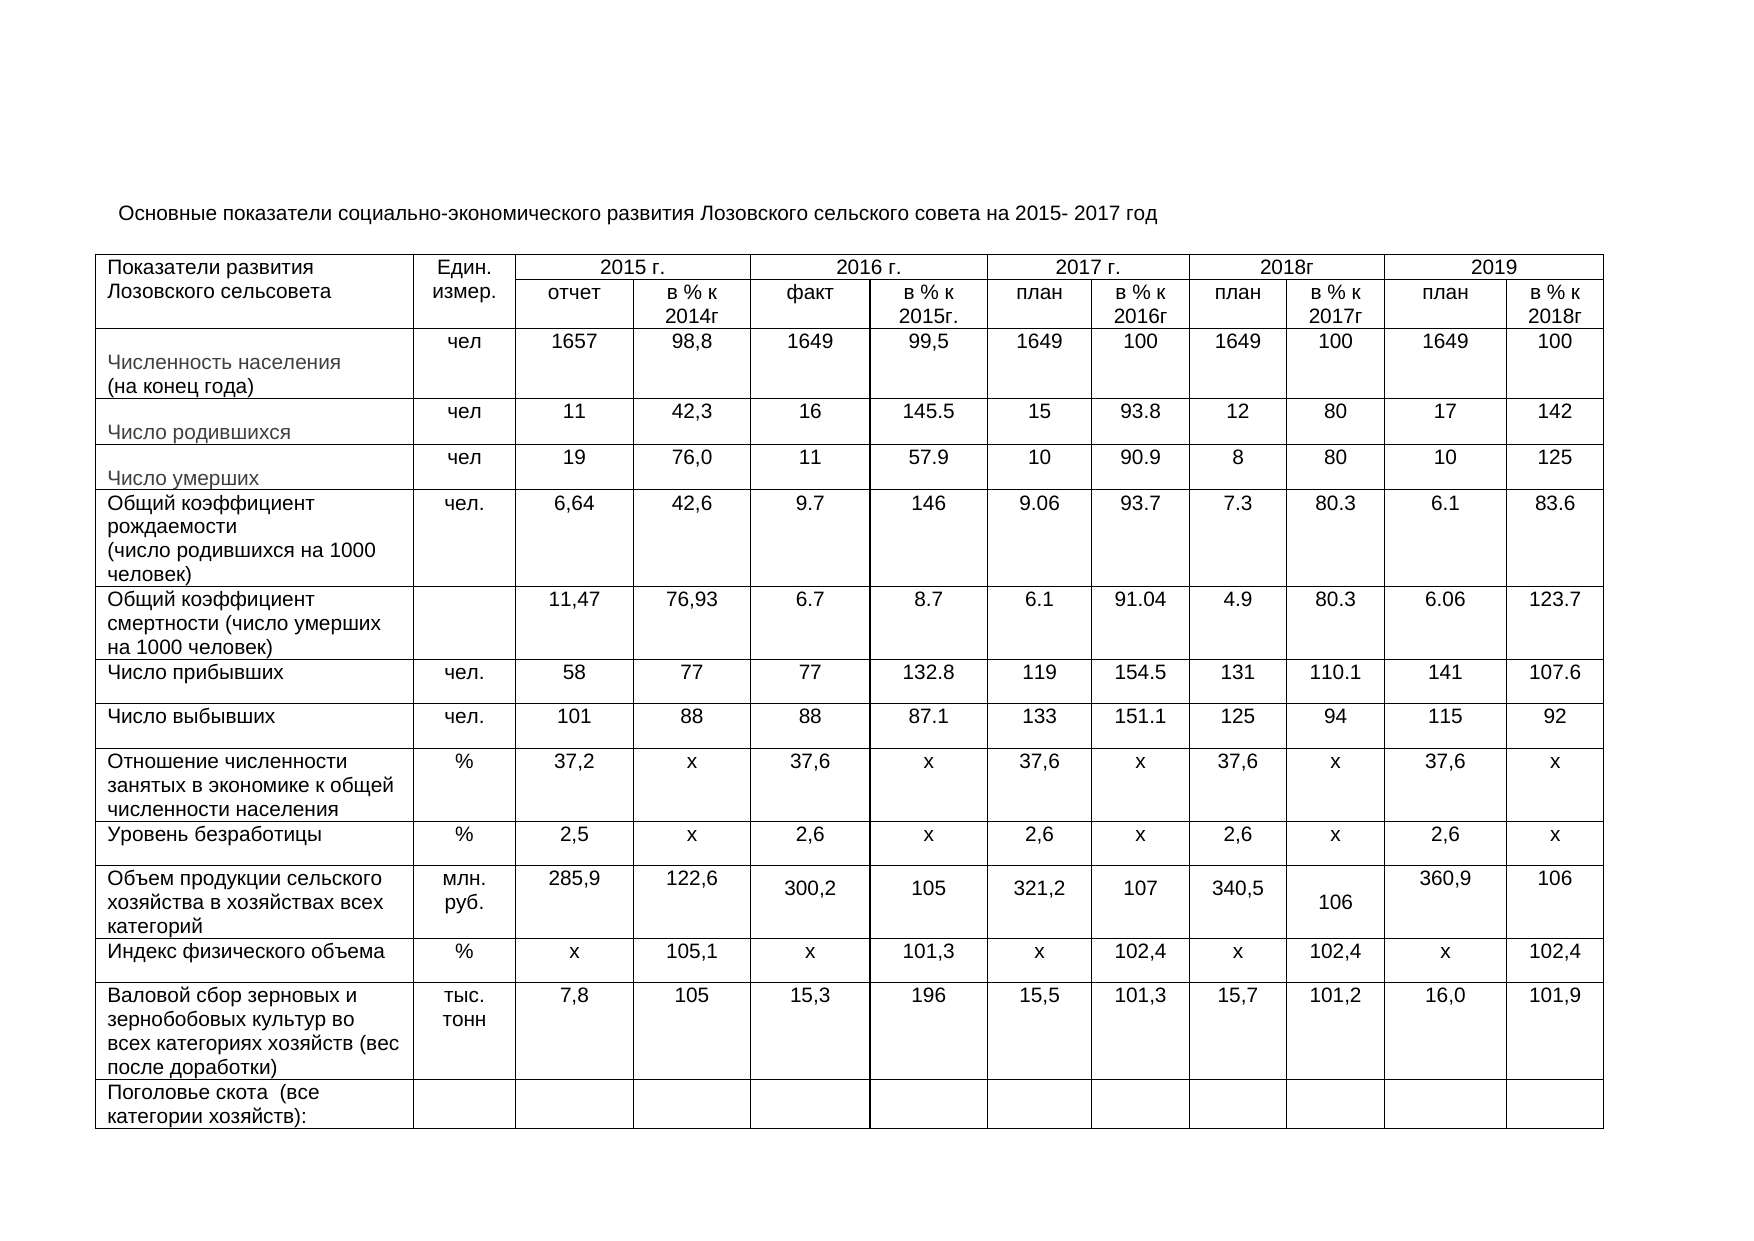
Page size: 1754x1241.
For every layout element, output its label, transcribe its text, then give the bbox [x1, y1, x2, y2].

table_cell 360,9 [1385, 866, 1506, 938]
table_cell 58 [516, 660, 633, 703]
table_cell Объем продукции сельского хозяйства в хозяйствах всех категорий [96, 866, 413, 938]
table_cell 1649 [1190, 329, 1286, 398]
table_cell 80 [1287, 445, 1384, 489]
table_cell 57.9 [871, 445, 987, 489]
table_cell 88 [751, 704, 869, 748]
table_cell 83.6 [1507, 490, 1603, 586]
table_cell факт [751, 280, 869, 328]
table_cell Число прибывших [96, 660, 413, 703]
table_cell 42,3 [634, 399, 750, 443]
table_cell 17 [1385, 399, 1506, 443]
table_cell 196 [871, 983, 987, 1079]
table_cell [516, 1080, 633, 1128]
table_cell чел [414, 399, 515, 443]
table_cell [414, 587, 515, 659]
table_cell х [871, 822, 987, 865]
table_cell Поголовье скота (все категории хозяйств): [96, 1080, 413, 1128]
table_header 2017 г. [988, 255, 1189, 279]
table_cell х [634, 749, 750, 821]
table_cell 1649 [1385, 329, 1506, 398]
table_cell 7.3 [1190, 490, 1286, 586]
table_cell х [871, 749, 987, 821]
table_cell план [988, 280, 1091, 328]
table_cell 119 [988, 660, 1091, 703]
table_cell Общий коэффициент рождаемости (число родившихся на 1000 человек) [96, 490, 413, 586]
table_cell 93.8 [1092, 399, 1189, 443]
text Основные показатели социально-экономического развития Лозовского сельского совета на 2015- 2017 год [1, 201, 1636, 225]
table_cell в % к 2016г [1092, 280, 1189, 328]
table_cell 101,2 [1287, 983, 1384, 1079]
table_cell 11,47 [516, 587, 633, 659]
table_cell 107.6 [1507, 660, 1603, 703]
table_cell 76,93 [634, 587, 750, 659]
table_cell 105 [634, 983, 750, 1079]
table_cell 102,4 [1092, 939, 1189, 982]
table_cell 2,6 [1385, 822, 1506, 865]
table_cell Отношение численности занятых в экономике к общей численности населения [96, 749, 413, 821]
table_header 2015 г. [516, 255, 750, 279]
table_cell 105,1 [634, 939, 750, 982]
table_cell 146 [871, 490, 987, 586]
table_cell 4.9 [1190, 587, 1286, 659]
table_cell 101 [516, 704, 633, 748]
table_cell в % к 2018г [1507, 280, 1603, 328]
table_cell 15,5 [988, 983, 1091, 1079]
table_cell Число родившихся [96, 399, 413, 443]
table_cell 9.06 [988, 490, 1091, 586]
table_cell 6.1 [1385, 490, 1506, 586]
table_cell чел [414, 445, 515, 489]
table_cell 12 [1190, 399, 1286, 443]
table_cell 133 [988, 704, 1091, 748]
table_cell 91.04 [1092, 587, 1189, 659]
table_cell 37,6 [988, 749, 1091, 821]
table_cell 125 [1507, 445, 1603, 489]
table_cell 321,2 [988, 866, 1091, 938]
table_cell чел. [414, 490, 515, 586]
table_cell 99,5 [871, 329, 987, 398]
table_cell 6.06 [1385, 587, 1506, 659]
table_cell отчет [516, 280, 633, 328]
table_cell 11 [751, 445, 869, 489]
table_cell [1385, 1080, 1506, 1128]
table_cell [414, 1080, 515, 1128]
table_cell Валовой сбор зерновых и зернобобовых культур во всех категориях хозяйств (вес после доработки) [96, 983, 413, 1079]
table_header 2018г [1190, 255, 1384, 279]
table_cell 90.9 [1092, 445, 1189, 489]
table_cell 340,5 [1190, 866, 1286, 938]
table_cell 285,9 [516, 866, 633, 938]
table_cell 100 [1092, 329, 1189, 398]
table_cell Число умерших [96, 445, 413, 489]
table_cell 15 [988, 399, 1091, 443]
table_cell [1287, 1080, 1384, 1128]
table_cell 87.1 [871, 704, 987, 748]
table_cell 105 [871, 866, 987, 938]
table_cell 8.7 [871, 587, 987, 659]
table_cell х [1092, 749, 1189, 821]
table_cell 15,7 [1190, 983, 1286, 1079]
table_cell 1649 [751, 329, 869, 398]
table_cell 1657 [516, 329, 633, 398]
table_cell 42,6 [634, 490, 750, 586]
table_cell 37,6 [751, 749, 869, 821]
table_cell 115 [1385, 704, 1506, 748]
table_cell 11 [516, 399, 633, 443]
table_cell 80.3 [1287, 587, 1384, 659]
table_cell [634, 1080, 750, 1128]
table_cell 2,6 [751, 822, 869, 865]
table_cell в % к 2015г. [871, 280, 987, 328]
table_cell 2,6 [1190, 822, 1286, 865]
table_cell 37,2 [516, 749, 633, 821]
table_cell х [1287, 749, 1384, 821]
table_cell % [414, 822, 515, 865]
table_cell 300,2 [751, 866, 869, 938]
table_header 2016 г. [751, 255, 987, 279]
table_cell 7,8 [516, 983, 633, 1079]
table_cell х [634, 822, 750, 865]
table_cell Уровень безработицы [96, 822, 413, 865]
table_cell 94 [1287, 704, 1384, 748]
table_cell 10 [1385, 445, 1506, 489]
table_cell 2,5 [516, 822, 633, 865]
table_cell [1092, 1080, 1189, 1128]
table_cell тыс. тонн [414, 983, 515, 1079]
table_cell 110.1 [1287, 660, 1384, 703]
table_cell % [414, 939, 515, 982]
table_cell 6.7 [751, 587, 869, 659]
table_cell в % к 2017г [1287, 280, 1384, 328]
table_cell план [1190, 280, 1286, 328]
table_cell план [1385, 280, 1506, 328]
table_cell Число выбывших [96, 704, 413, 748]
table_cell 77 [751, 660, 869, 703]
table_header Показатели развития Лозовского сельсовета [96, 255, 413, 328]
table_header 2019 [1385, 255, 1603, 279]
table_cell чел [414, 329, 515, 398]
table_cell 100 [1287, 329, 1384, 398]
table_cell 1649 [988, 329, 1091, 398]
table_cell 102,4 [1507, 939, 1603, 982]
table_cell х [1092, 822, 1189, 865]
table_cell чел. [414, 704, 515, 748]
table_cell х [1507, 749, 1603, 821]
table_cell 122,6 [634, 866, 750, 938]
table_cell 92 [1507, 704, 1603, 748]
table_cell 16,0 [1385, 983, 1506, 1079]
table_cell в % к 2014г [634, 280, 750, 328]
table_cell Общий коэффициент смертности (число умерших на 1000 человек) [96, 587, 413, 659]
table_cell 9.7 [751, 490, 869, 586]
table_cell 142 [1507, 399, 1603, 443]
table_cell 101,3 [1092, 983, 1189, 1079]
table_cell 2,6 [988, 822, 1091, 865]
table_cell х [751, 939, 869, 982]
table_cell 98,8 [634, 329, 750, 398]
table_cell х [988, 939, 1091, 982]
table_cell 141 [1385, 660, 1506, 703]
table_cell х [1287, 822, 1384, 865]
table_cell х [1507, 822, 1603, 865]
table_cell 93.7 [1092, 490, 1189, 586]
table_cell 125 [1190, 704, 1286, 748]
table_cell 77 [634, 660, 750, 703]
table_cell 102,4 [1287, 939, 1384, 982]
table_cell Индекс физического объема [96, 939, 413, 982]
table_cell 19 [516, 445, 633, 489]
table_cell 80 [1287, 399, 1384, 443]
table_header Един. измер. [414, 255, 515, 328]
table_cell [871, 1080, 987, 1128]
table_cell х [516, 939, 633, 982]
table_cell млн. руб. [414, 866, 515, 938]
table_cell 151.1 [1092, 704, 1189, 748]
table_cell 88 [634, 704, 750, 748]
table_cell 8 [1190, 445, 1286, 489]
table_cell 10 [988, 445, 1091, 489]
table_cell 106 [1507, 866, 1603, 938]
table_cell 131 [1190, 660, 1286, 703]
table_cell 101,3 [871, 939, 987, 982]
table_cell 6,64 [516, 490, 633, 586]
table_cell х [1190, 939, 1286, 982]
table_cell % [414, 749, 515, 821]
table_cell [1507, 1080, 1603, 1128]
table_cell 100 [1507, 329, 1603, 398]
table_cell 37,6 [1385, 749, 1506, 821]
table_cell 106 [1287, 866, 1384, 938]
table_cell 16 [751, 399, 869, 443]
table_cell [988, 1080, 1091, 1128]
table_cell 6.1 [988, 587, 1091, 659]
table_cell 37,6 [1190, 749, 1286, 821]
table_cell 80.3 [1287, 490, 1384, 586]
table_cell чел. [414, 660, 515, 703]
table_cell 101,9 [1507, 983, 1603, 1079]
table_cell [751, 1080, 869, 1128]
table_cell [1190, 1080, 1286, 1128]
table_cell 107 [1092, 866, 1189, 938]
table_cell 132.8 [871, 660, 987, 703]
table_cell 15,3 [751, 983, 869, 1079]
table_cell 154.5 [1092, 660, 1189, 703]
table_cell 123.7 [1507, 587, 1603, 659]
table_cell 76,0 [634, 445, 750, 489]
table_cell 145.5 [871, 399, 987, 443]
table_cell х [1385, 939, 1506, 982]
table_cell Численность населения (на конец года) [96, 329, 413, 398]
